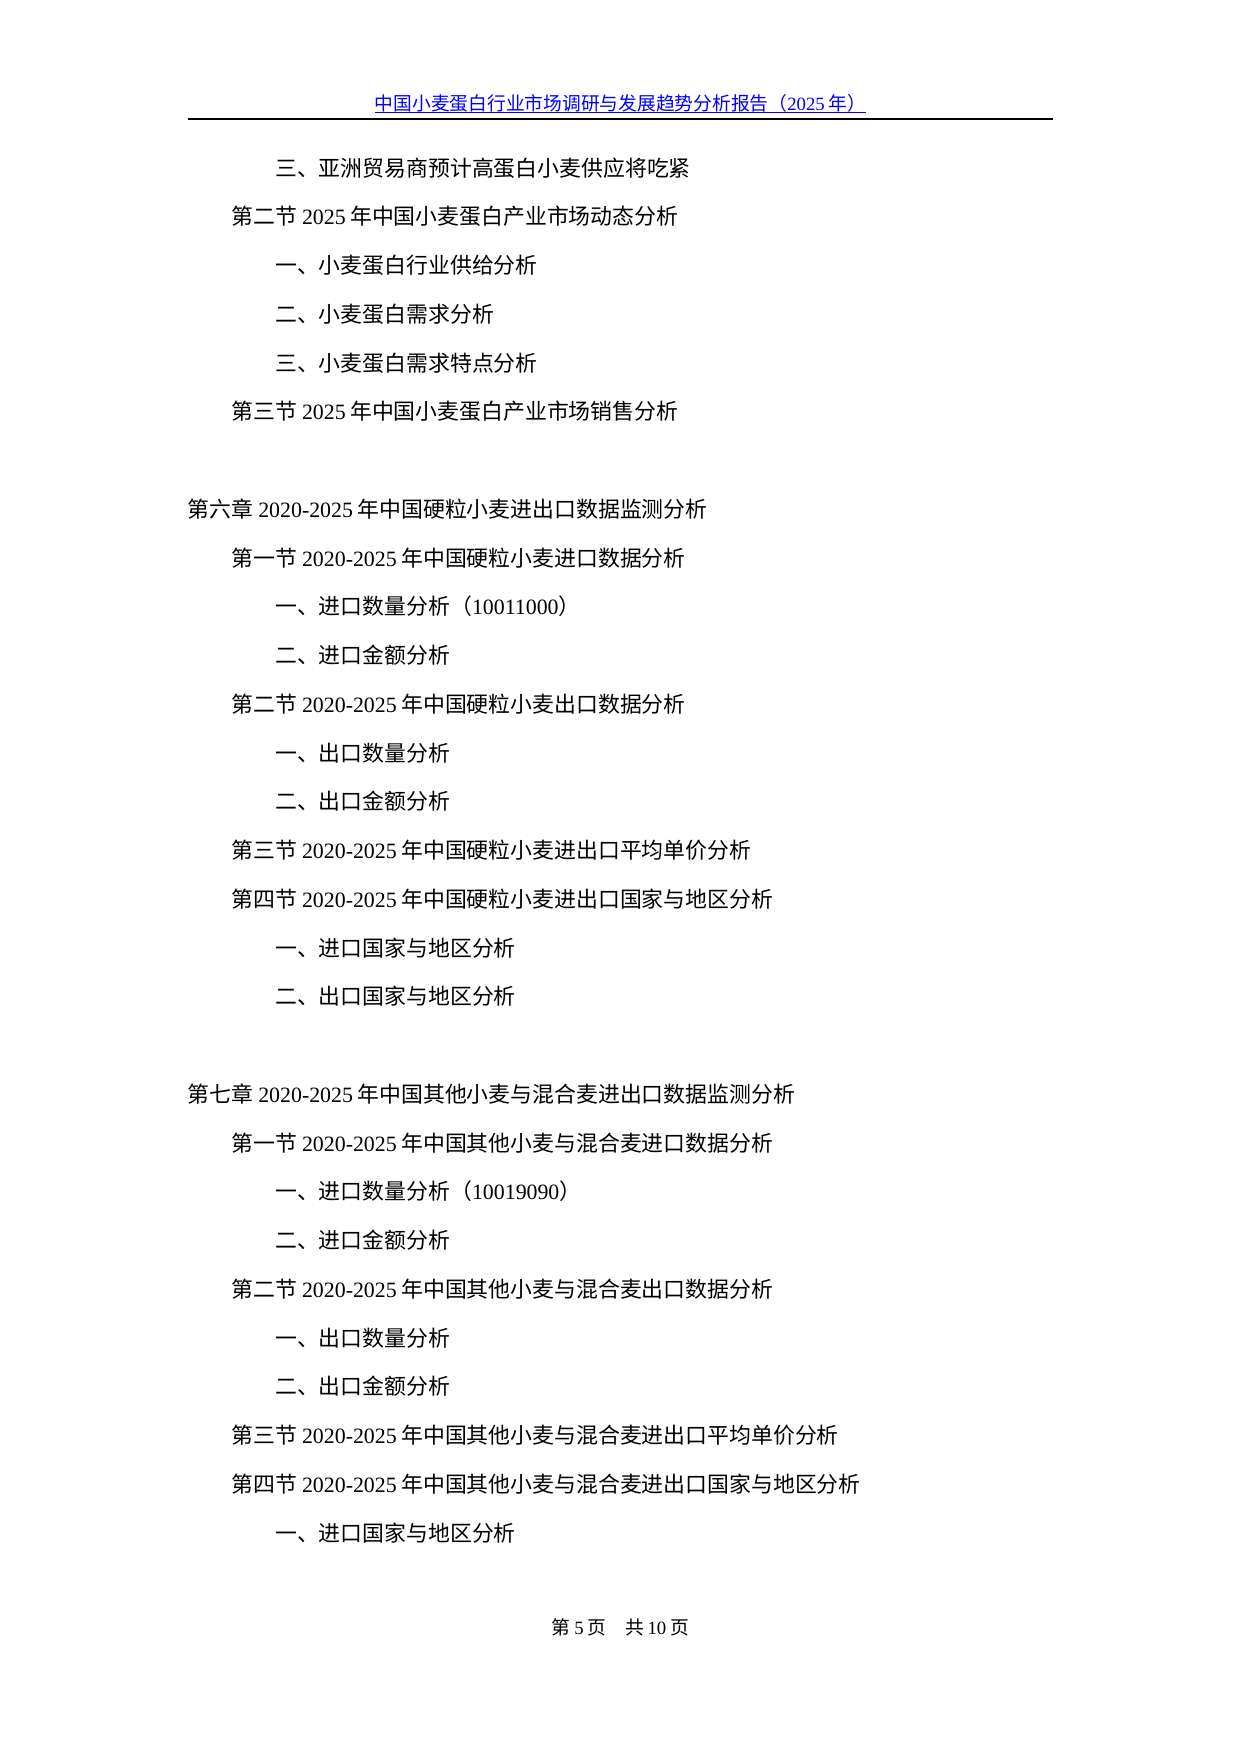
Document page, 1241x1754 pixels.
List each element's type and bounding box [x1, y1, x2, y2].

text [187, 150, 1053, 1548]
